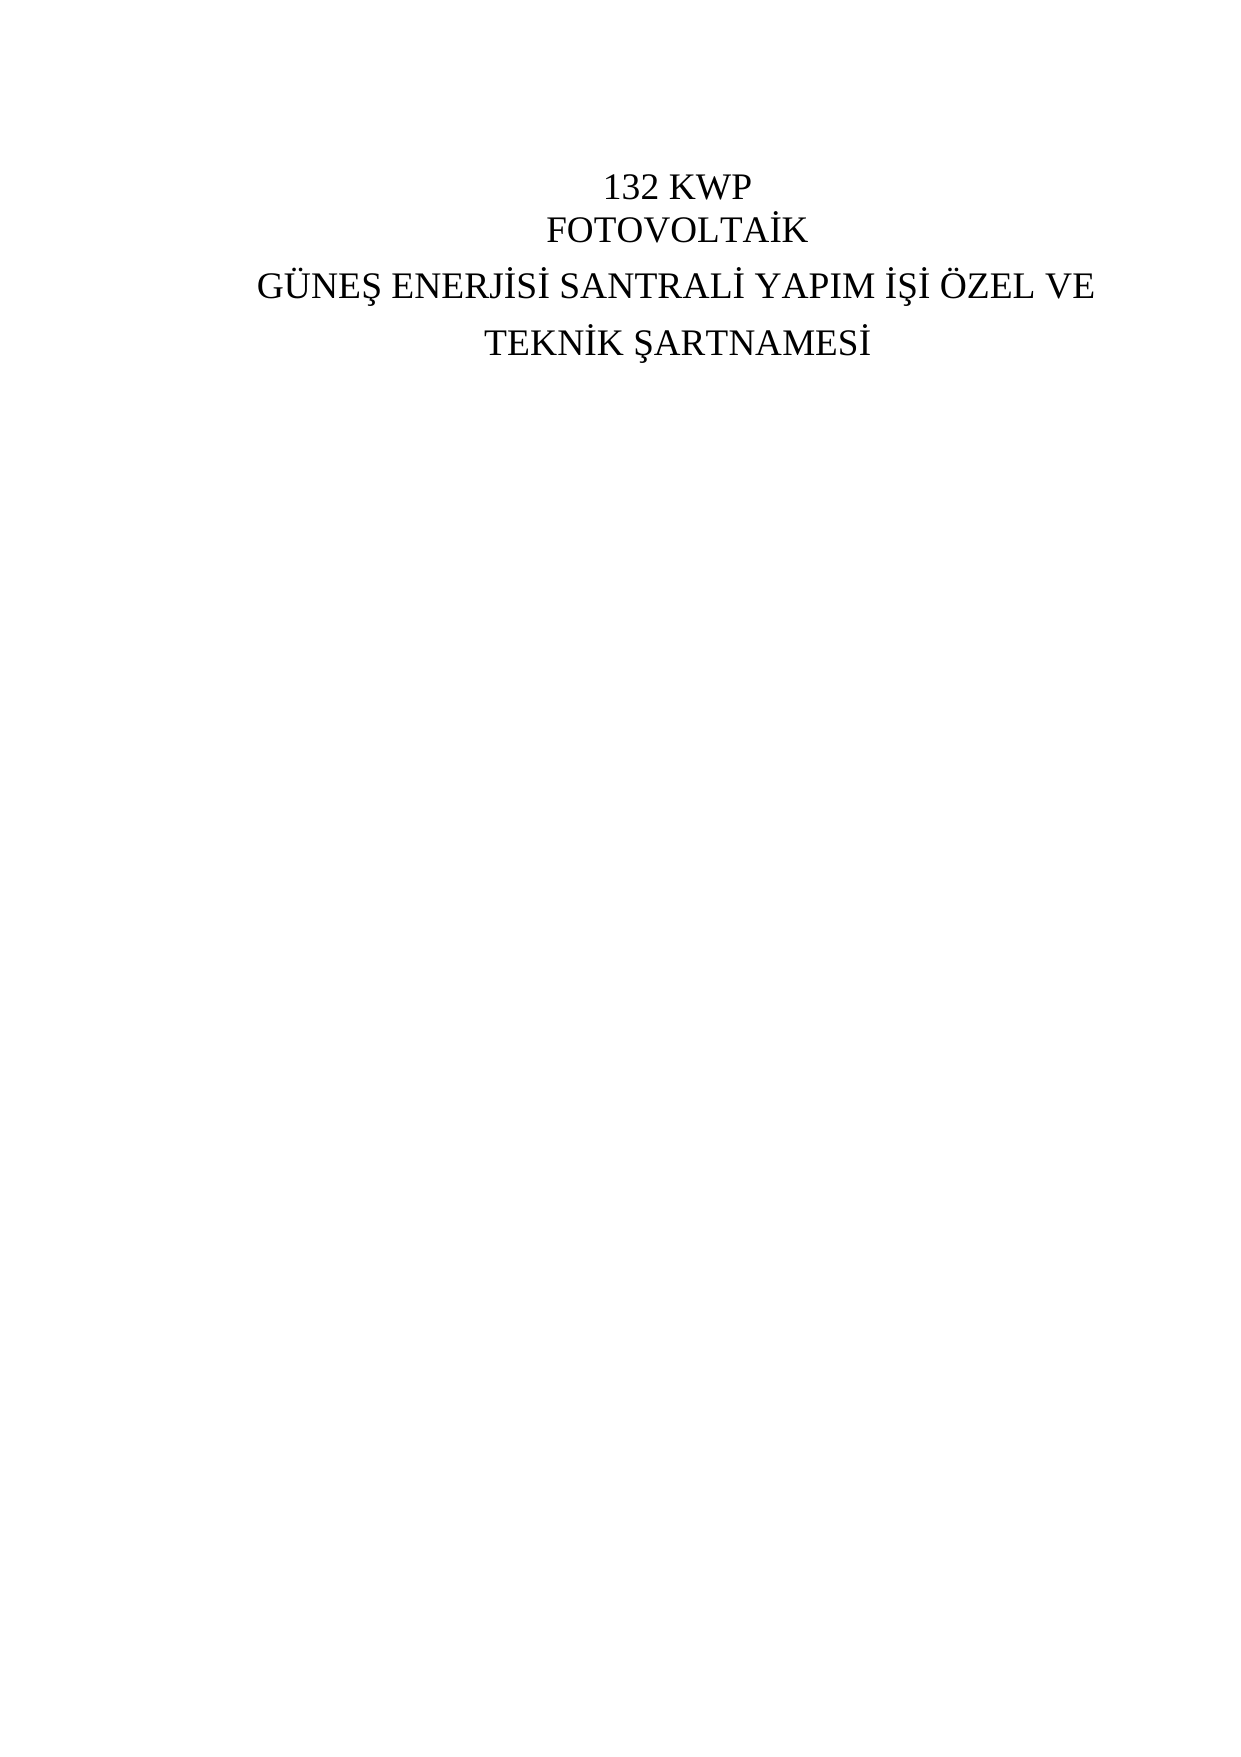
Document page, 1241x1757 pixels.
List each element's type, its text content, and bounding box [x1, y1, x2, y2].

text 132 KWP FOTOVOLTAİK [484, 164, 870, 251]
text GÜNEŞ ENERJİSİ SANTRALİ YAPIM İŞİ ÖZEL VE TEKNİK ŞARTNAMESİ [249, 263, 1103, 363]
